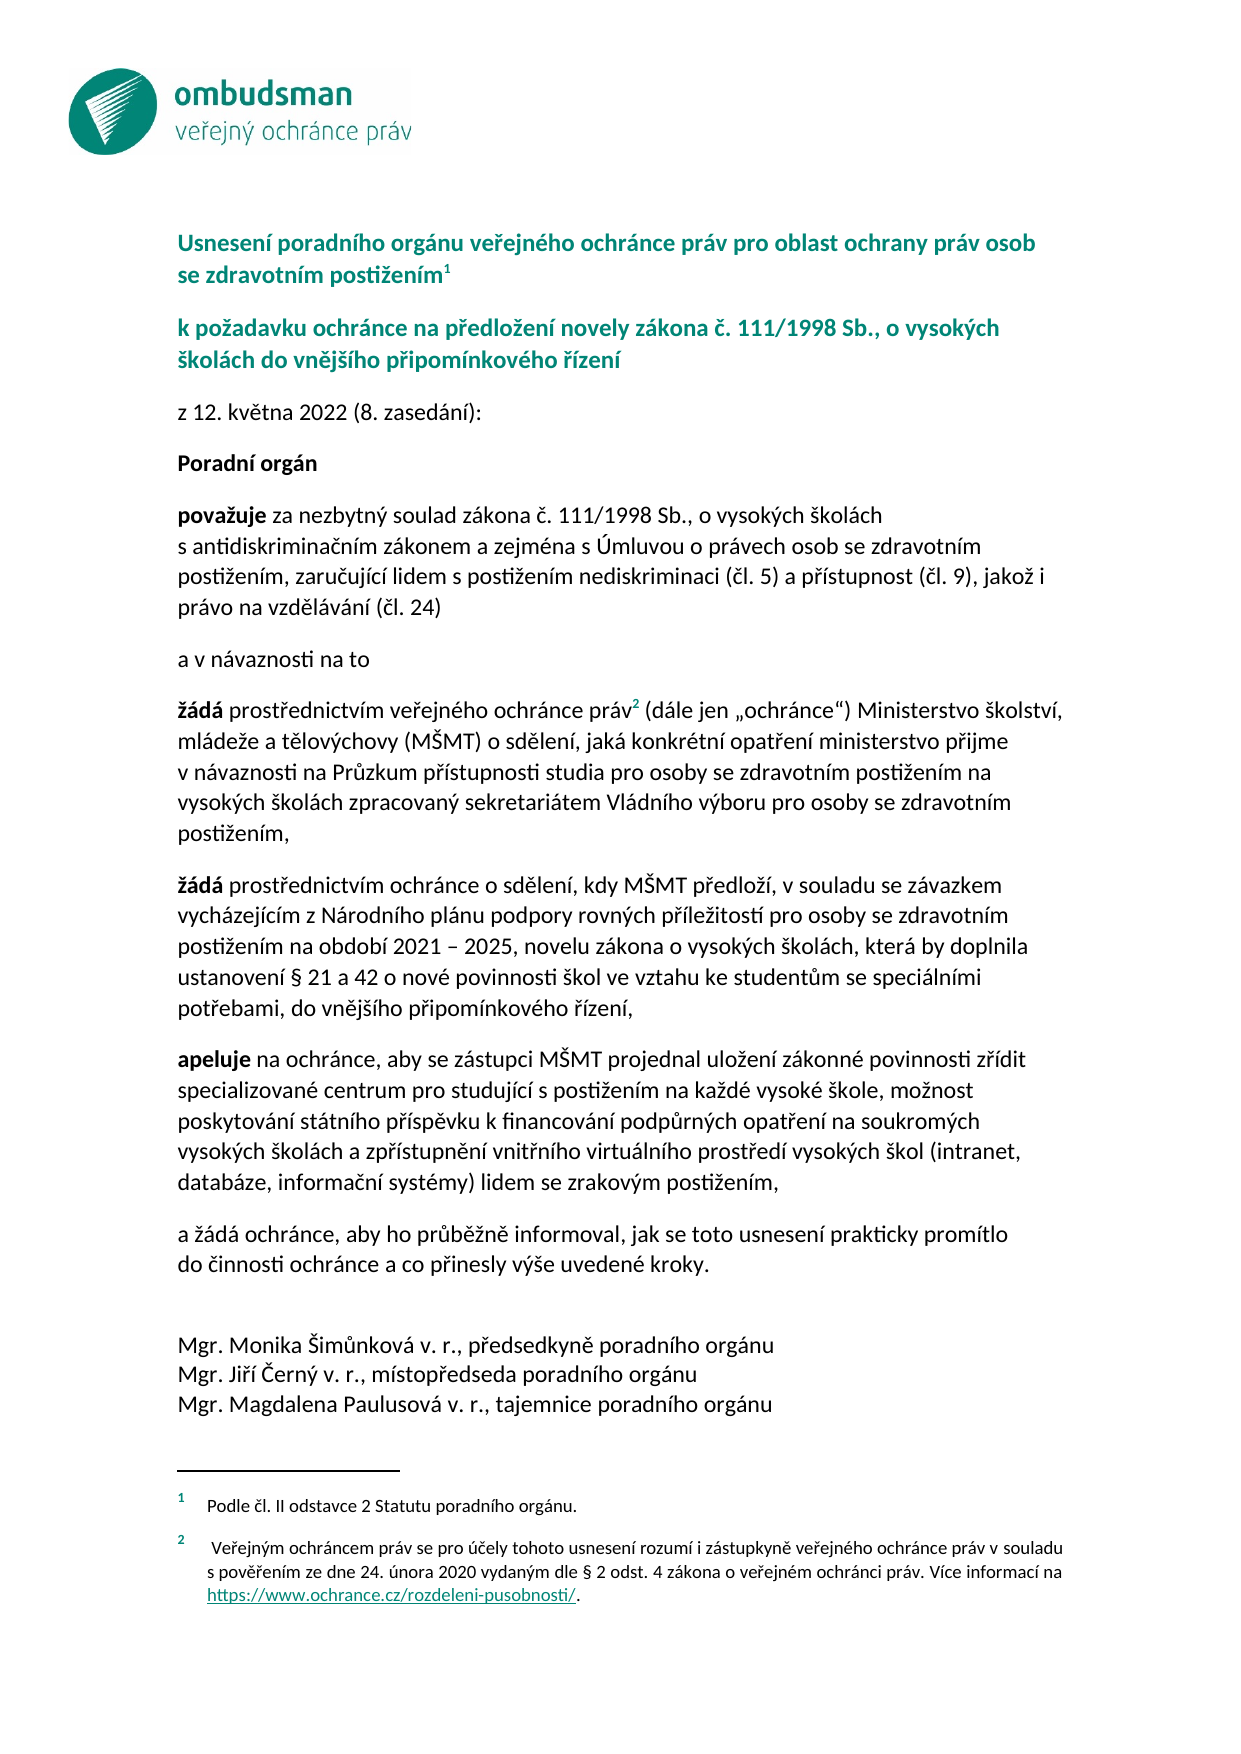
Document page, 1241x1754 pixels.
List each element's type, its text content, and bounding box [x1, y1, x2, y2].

text žádá prostřednictvím veřejného ochránce práv (dále jen „ochránce“) Ministerstvo školství, mládeže a tělovýchovy (MŠMT) o sdělení, jaká konkrétní opatření ministerstvo přijme v návaznosti na Průzkum přístupnosti studia pro osoby se zdravotním postižením na vysokých školách zpracovaný sekretariátem Vládního výboru pro osoby se zdravotním postižením, [177, 695, 1063, 847]
text z 12. května 2022 (8. zasedání): [177, 397, 1063, 426]
text apeluje na ochránce, aby se zástupci MŠMT projednal uložení zákonné povinnosti zřídit specializované centrum pro studující s postižením na každé vysoké škole, možnost poskytování státního příspěvku k financování podpůrných opatření na soukromých vysokých školách a zpřístupnění vnitřního virtuálního prostředí vysokých škol (intranet, databáze, informační systémy) lidem se zrakovým postižením, [177, 1044, 1063, 1196]
subtitle Usnesení poradního orgánu veřejného ochránce práv pro oblast ochrany práv osob se zdravotním postižením [177, 227, 1063, 290]
text a v návaznosti na to [177, 644, 1063, 673]
text Mgr. Monika Šimůnková v. r., předsedkyně poradního orgánu [177, 1330, 1063, 1359]
picture [68, 68, 412, 155]
text Mgr. Jiří Černý v. r., místopředseda poradního orgánu [177, 1359, 1063, 1389]
text Mgr. Magdalena Paulusová v. r., tajemnice poradního orgánu [177, 1389, 1063, 1418]
text žádá prostřednictvím ochránce o sdělení, kdy MŠMT předloží, v souladu se závazkem vycházejícím z Národního plánu podpory rovných příležitostí pro osoby se zdravotním postižením na období 2021 – 2025, novelu zákona o vysokých školách, která by doplnila ustanovení § 21 a 42 o nové povinnosti škol ve vztahu ke studentům se speciálními potřebami, do vnějšího připomínkového řízení, [177, 870, 1063, 1022]
subtitle k požadavku ochránce na předložení novely zákona č. 111/1998 Sb., o vysokých školách do vnějšího připomínkového řízení [177, 312, 1063, 374]
text a žádá ochránce, aby ho průběžně informoval, jak se toto usnesení prakticky promítlo do činnosti ochránce a co přinesly výše uvedené kroky. [177, 1219, 1063, 1279]
text Poradní orgán [177, 448, 1063, 478]
text považuje za nezbytný soulad zákona č. 111/1998 Sb., o vysokých školách s antidiskriminačním zákonem a zejména s Úmluvou o právech osob se zdravotním postižením, zaručující lidem s postižením nediskriminaci (čl. 5) a přístupnost (čl. 9), jakož i právo na vzdělávání (čl. 24) [177, 500, 1063, 621]
